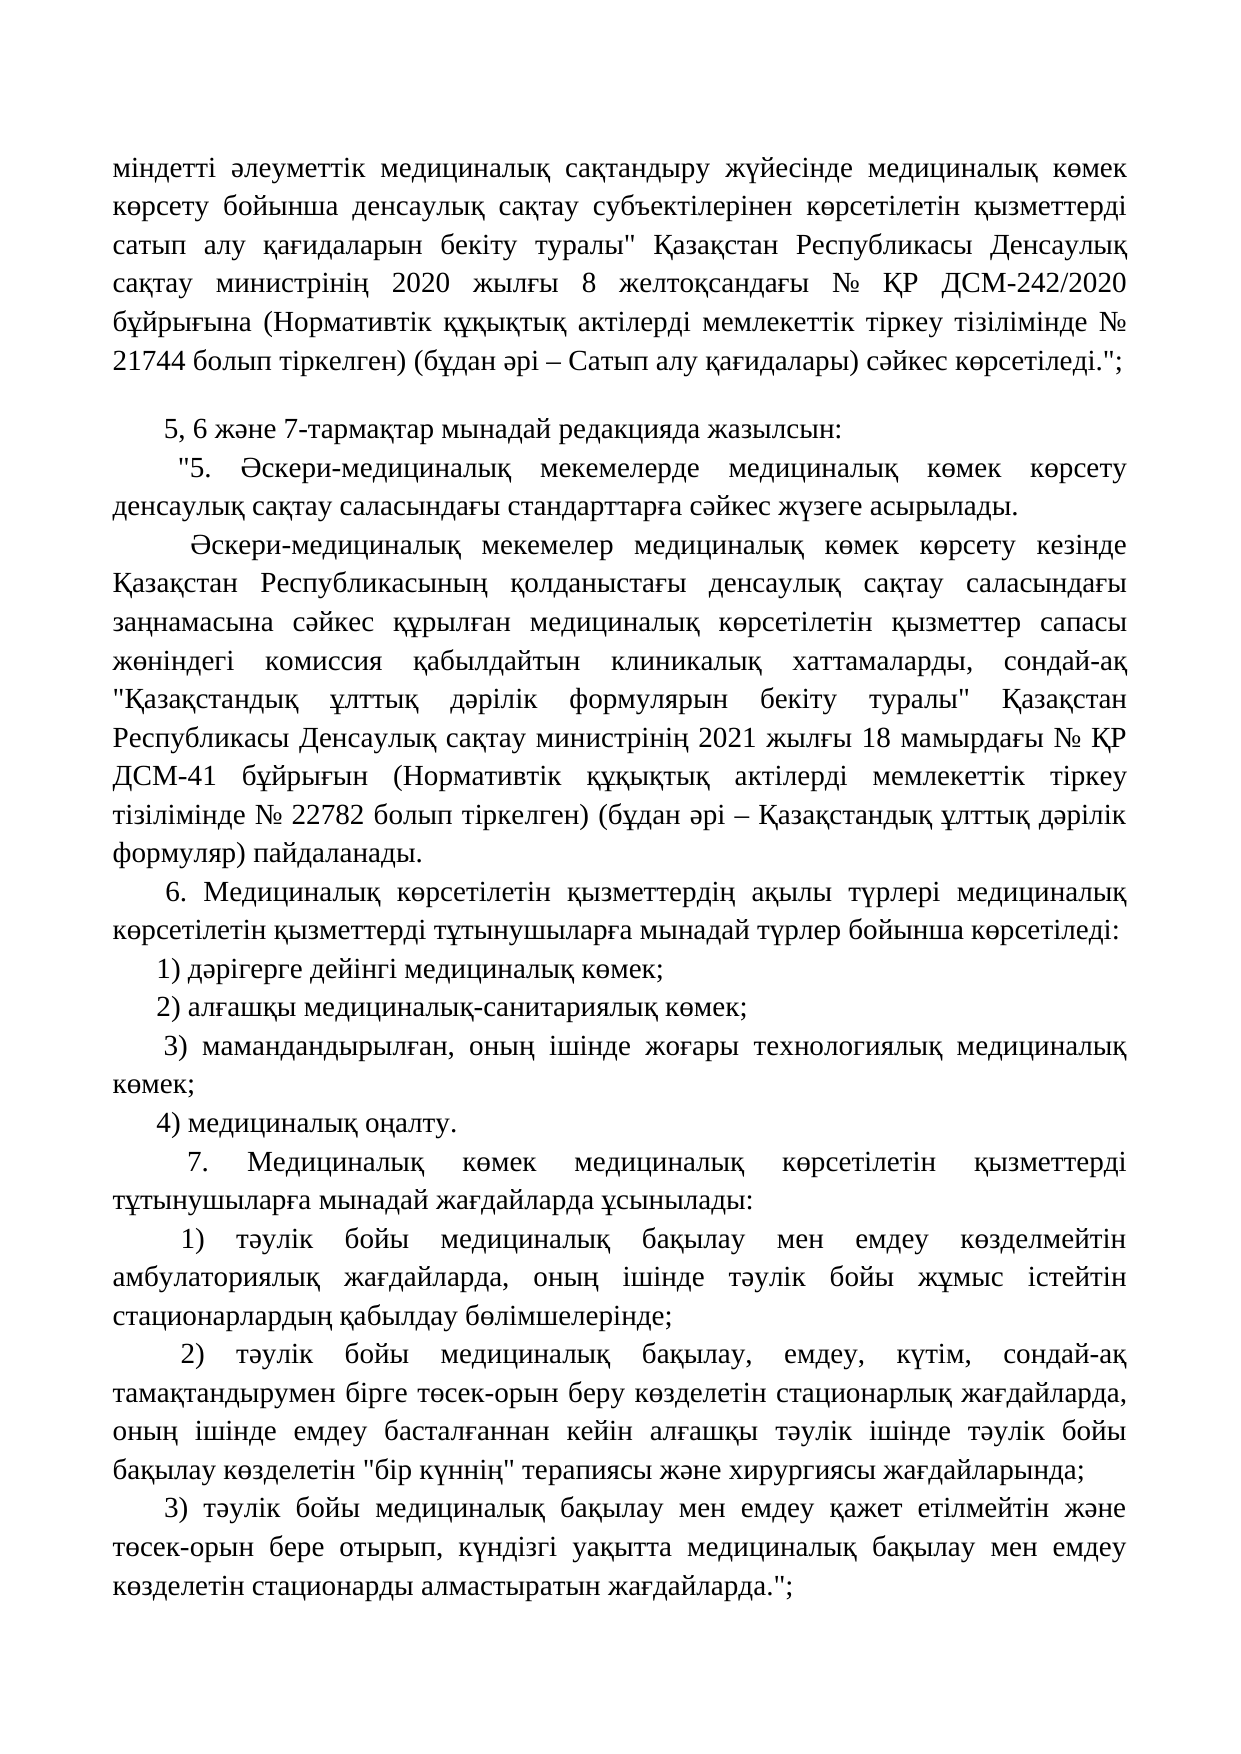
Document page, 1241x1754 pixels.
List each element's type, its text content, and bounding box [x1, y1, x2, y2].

text 4) медициналық оңалту. [112, 1105, 1128, 1139]
text 1) дәрігерге дейінгі медициналық көмек; [112, 951, 1128, 984]
text Әскери-медициналық мекемелер медициналық көмек көрсету кезінде Қазақстан Республикасының қолданыстағы денсаулық сақтау саласындағы заңнамасына сәйкес құрылған медициналық көрсетілетін қызметтер сапасы жөніндегі комиссия қабылдайтын клиникалық хаттамаларды, сондай-ақ "Қазақстандық ұлттық дәрілік формулярын бекіту туралы" Қазақстан Республикасы Денсаулық сақтау министрінің 2021 жылғы 18 мамырдағы № ҚР ДСМ-41 бұйрығын (Нормативтік құқықтық актілерді мемлекеттік тіркеу тізілімінде № 22782 болып тіркелген) (бұдан әрі – Қазақстандық ұлттық дәрілік формуляр) пайдаланады. [112, 527, 1128, 869]
text 6. Медициналық көрсетілетін қызметтердің ақылы түрлері медициналық көрсетілетін қызметтерді тұтынушыларға мынадай түрлер бойынша көрсетіледі: [112, 874, 1128, 946]
text 5, 6 және 7-тармақтар мынадай редакцияда жазылсын: [112, 411, 1128, 445]
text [112, 150, 1128, 376]
text 1) тәулік бойы медициналық бақылау мен емдеу көзделмейтін амбулаториялық жағдайларда, оның ішінде тәулік бойы жұмыс істейтін стационарлардың қабылдау бөлімшелерінде; [112, 1221, 1128, 1331]
text 7. Медициналық көмек медициналық көрсетілетін қызметтерді тұтынушыларға мынадай жағдайларда ұсынылады: [112, 1144, 1128, 1216]
text 3) мамандандырылған, оның ішінде жоғары технологиялық медициналық көмек; [112, 1028, 1128, 1100]
text 2) тәулік бойы медициналық бақылау, емдеу, күтім, сондай-ақ тамақтандырумен бірге төсек-орын беру көзделетін стационарлық жағдайларда, оның ішінде емдеу басталғаннан кейін алғашқы тәулік ішінде тәулік бойы бақылау көзделетін "бір күннің" терапиясы және хирургиясы жағдайларында; [112, 1336, 1128, 1486]
text 3) тәулік бойы медициналық бақылау мен емдеу қажет етілмейтін және төсек-орын бере отырып, күндізгі уақытта медициналық бақылау мен емдеу көзделетін стационарды алмастыратын жағдайларда."; [112, 1491, 1128, 1601]
text 2) алғашқы медициналық-санитариялық көмек; [112, 989, 1128, 1023]
text "5. Әскери-медициналық мекемелерде медициналық көмек көрсету денсаулық сақтау саласындағы стандарттарға сәйкес жүзеге асырылады. [112, 450, 1128, 522]
